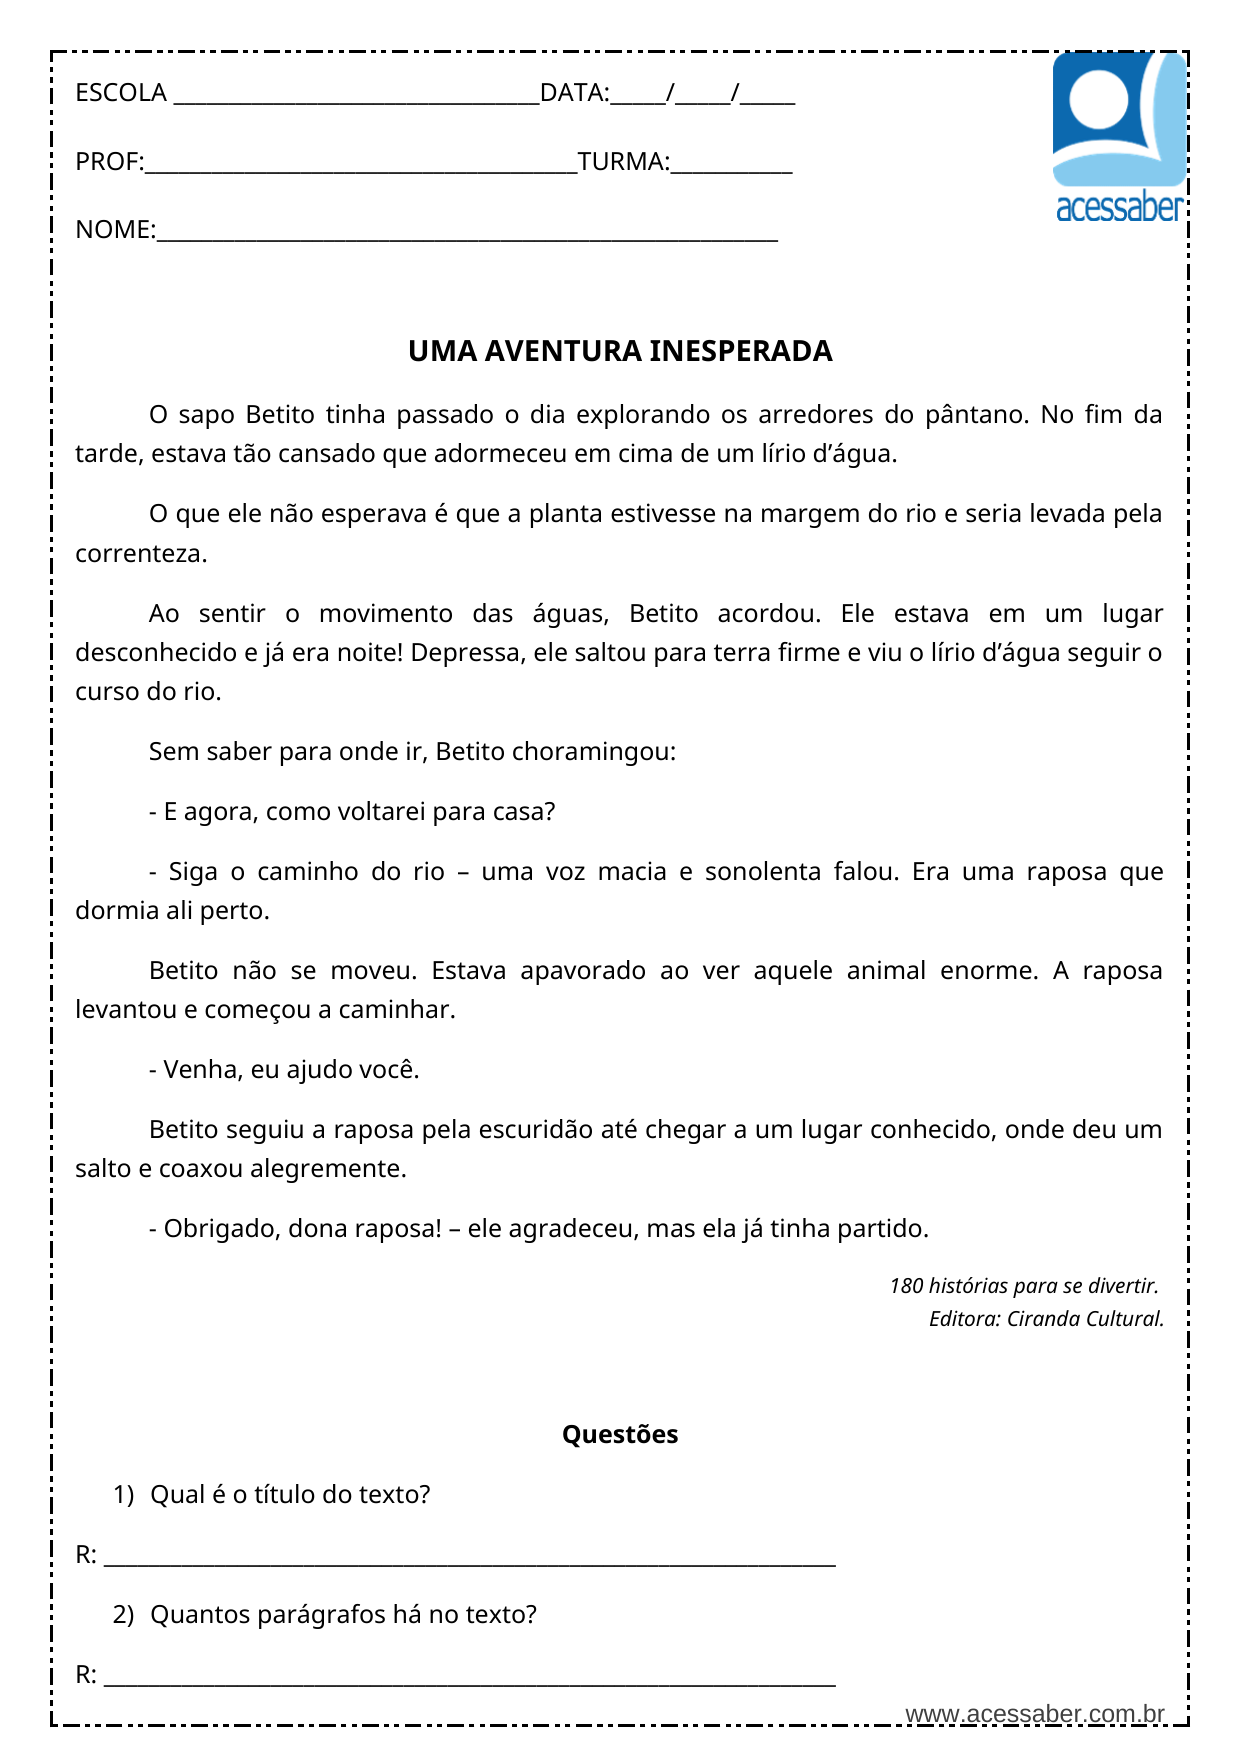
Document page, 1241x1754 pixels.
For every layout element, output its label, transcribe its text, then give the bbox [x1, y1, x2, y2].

text - Obrigado, dona raposa! – ele agradeceu, mas ela já tinha partido. [75, 1211, 1165, 1245]
text O sapo Betito tinha passado o dia explorando os arredores do pântano. No fim da tarde, estava tão cansado que adormeceu em cima de um lírio d’água. [75, 397, 1165, 470]
text Betito não se moveu. Estava apavorado ao ver aquele animal enorme. A raposa levantou e começou a caminhar. [75, 953, 1165, 1026]
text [75, 1537, 1165, 1571]
text Questões [75, 1417, 1165, 1451]
text UMA AVENTURA INESPERADA [75, 330, 1165, 370]
text ESCOLA _________________________________DATA:_____/_____/_____ [75, 75, 1165, 109]
text PROF:_______________________________________TURMA:___________ [75, 143, 1165, 177]
text Sem saber para onde ir, Betito choramingou: [75, 733, 1165, 768]
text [75, 1657, 1165, 1691]
text Ao sentir o movimento das águas, Betito acordou. Ele estava em um lugar desconhecido e já era noite! Depressa, ele saltou para terra firme e viu o lírio d’água seguir o curso do rio. [75, 595, 1165, 708]
list Qual é o título do texto? [112, 1477, 1165, 1511]
text - Venha, eu ajudo você. [75, 1052, 1165, 1086]
text NOME:________________________________________________________ [75, 211, 1165, 245]
picture [1052, 50, 1187, 221]
list Quantos parágrafos há no texto? [112, 1597, 1165, 1631]
text O que ele não esperava é que a planta estivesse na margem do rio e seria levada pela correnteza. [75, 496, 1165, 569]
text - E agora, como voltarei para casa? [75, 793, 1165, 828]
text 180 histórias para se divertir. Editora: Ciranda Cultural. [75, 1271, 1165, 1332]
text - Siga o caminho do rio – uma voz macia e sonolenta falou. Era uma raposa que dormia ali perto. [75, 853, 1165, 927]
text Betito seguiu a raposa pela escuridão até chegar a um lugar conhecido, onde deu um salto e coaxou alegremente. [75, 1112, 1165, 1185]
